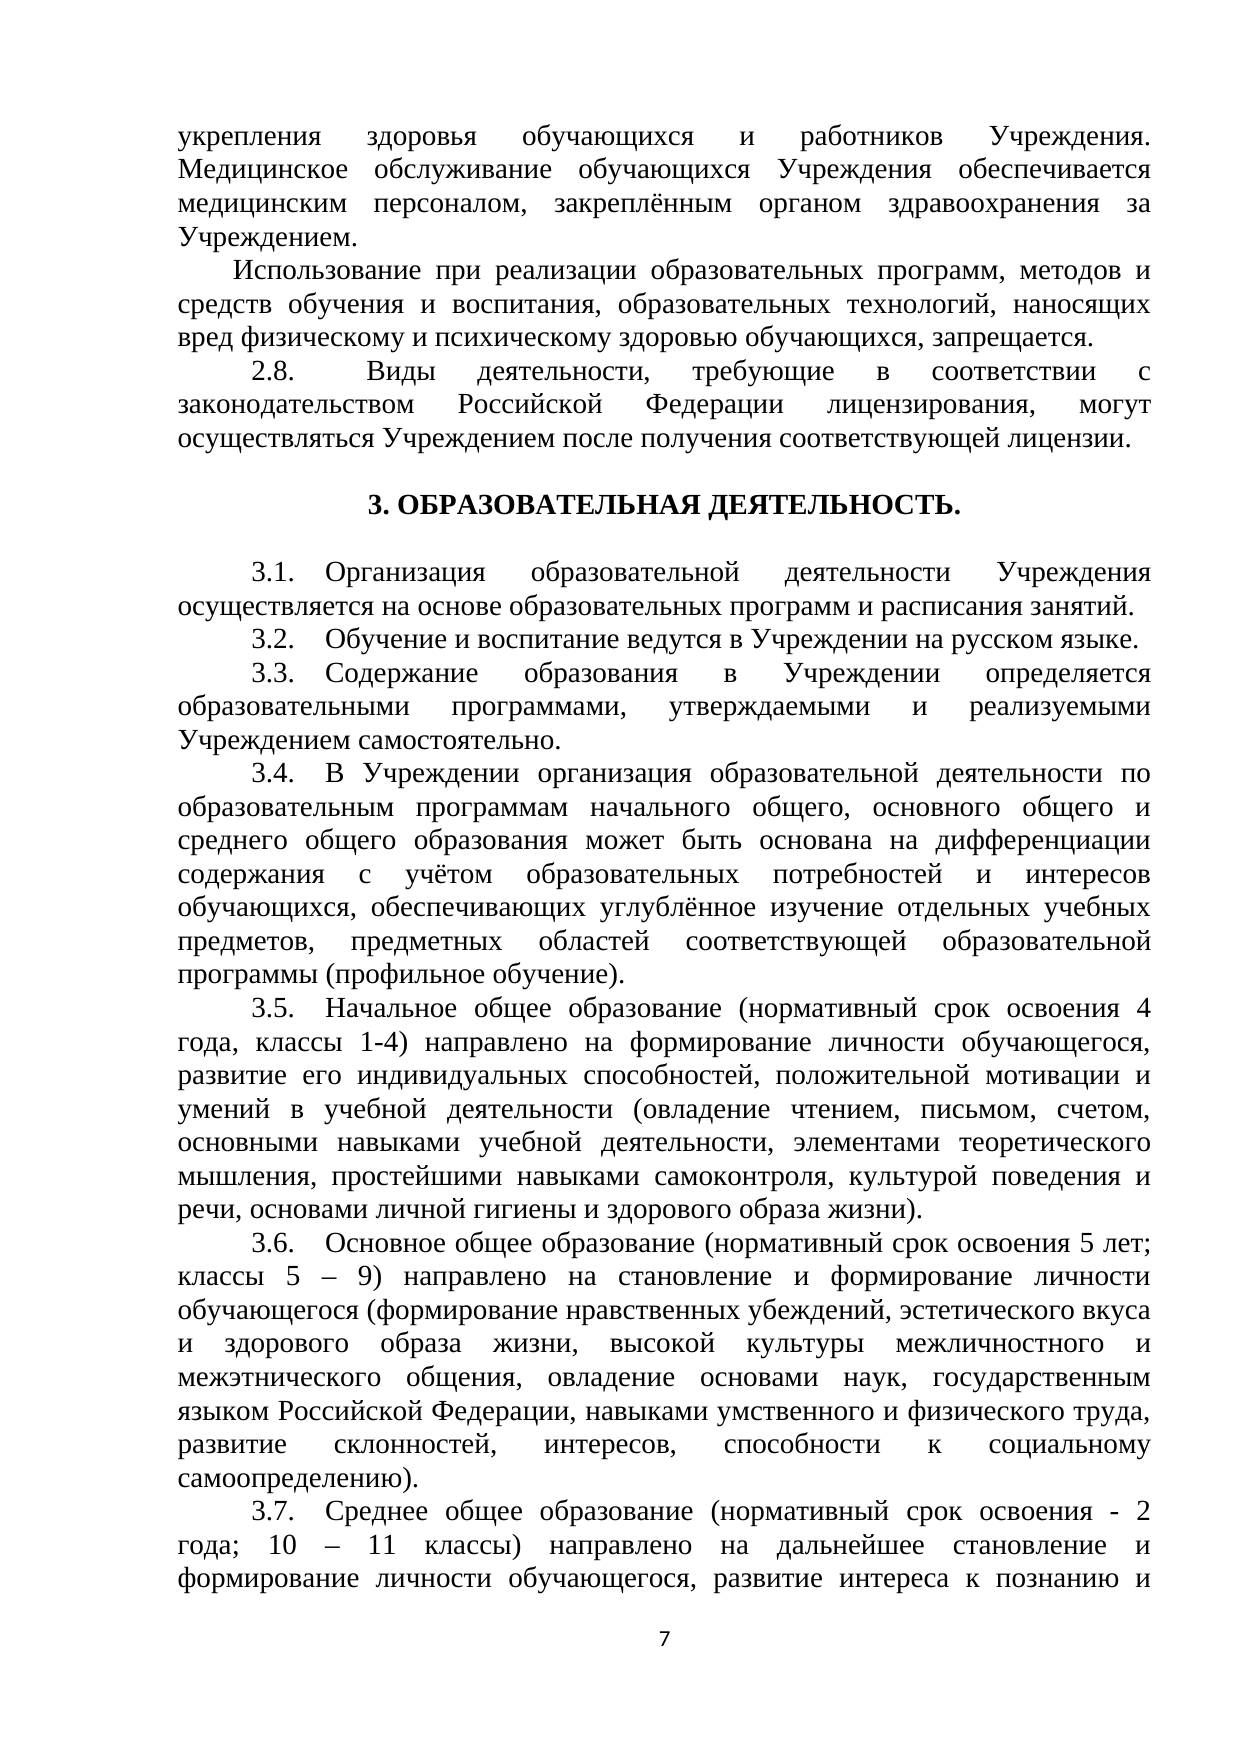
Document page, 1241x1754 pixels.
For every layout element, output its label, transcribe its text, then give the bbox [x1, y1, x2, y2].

text 3. ОБРАЗОВАТЕЛЬНАЯ ДЕЯТЕЛЬНОСТЬ. [177, 487, 1152, 521]
list Содержание образования в Учреждении определяется образовательными программами, утверждаемыми и реализуемыми Учреждением самостоятельно. [177, 655, 1152, 755]
list Обучение и воспитание ведутся в Учреждении на русском языке. [177, 621, 1152, 655]
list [177, 118, 1152, 252]
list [177, 1493, 1152, 1594]
list В Учреждении организация образовательной деятельности по образовательным программам начального общего, основного общего и среднего общего образования может быть основана на дифференциации содержания с учётом образовательных потребностей и интересов обучающихся, обеспечивающих углублённое изучение отдельных учебных предметов, предметных областей соответствующей образовательной программы (профильное обучение). [177, 755, 1152, 990]
list Начальное общее образование (нормативный срок освоения 4 года, классы 1-4) направлено на формирование личности обучающегося, развитие его индивидуальных способностей, положительной мотивации и умений в учебной деятельности (овладение чтением, письмом, счетом, основными навыками учебной деятельности, элементами теоретического мышления, простейшими навыками самоконтроля, культурой поведения и речи, основами личной гигиены и здорового образа жизни). [177, 990, 1152, 1225]
list Виды деятельности, требующие в соответствии с законодательством Российской Федерации лицензирования, могут осуществляться Учреждением после получения соответствующей лицензии. [177, 353, 1152, 453]
list Основное общее образование (нормативный срок освоения 5 лет; классы 5 – 9) направлено на становление и формирование личности обучающегося (формирование нравственных убеждений, эстетического вкуса и здорового образа жизни, высокой культуры межличностного и межэтнического общения, овладение основами наук, государственным языком Российской Федерации, навыками умственного и физического труда, развитие склонностей, интересов, способности к социальному самоопределению). [177, 1225, 1152, 1493]
list Организация образовательной деятельности Учреждения осуществляется на основе образовательных программ и расписания занятий. [177, 554, 1152, 621]
text Использование при реализации образовательных программ, методов и средств обучения и воспитания, образовательных технологий, наносящих вред физическому и психическому здоровью обучающихся, запрещается. [177, 252, 1152, 353]
